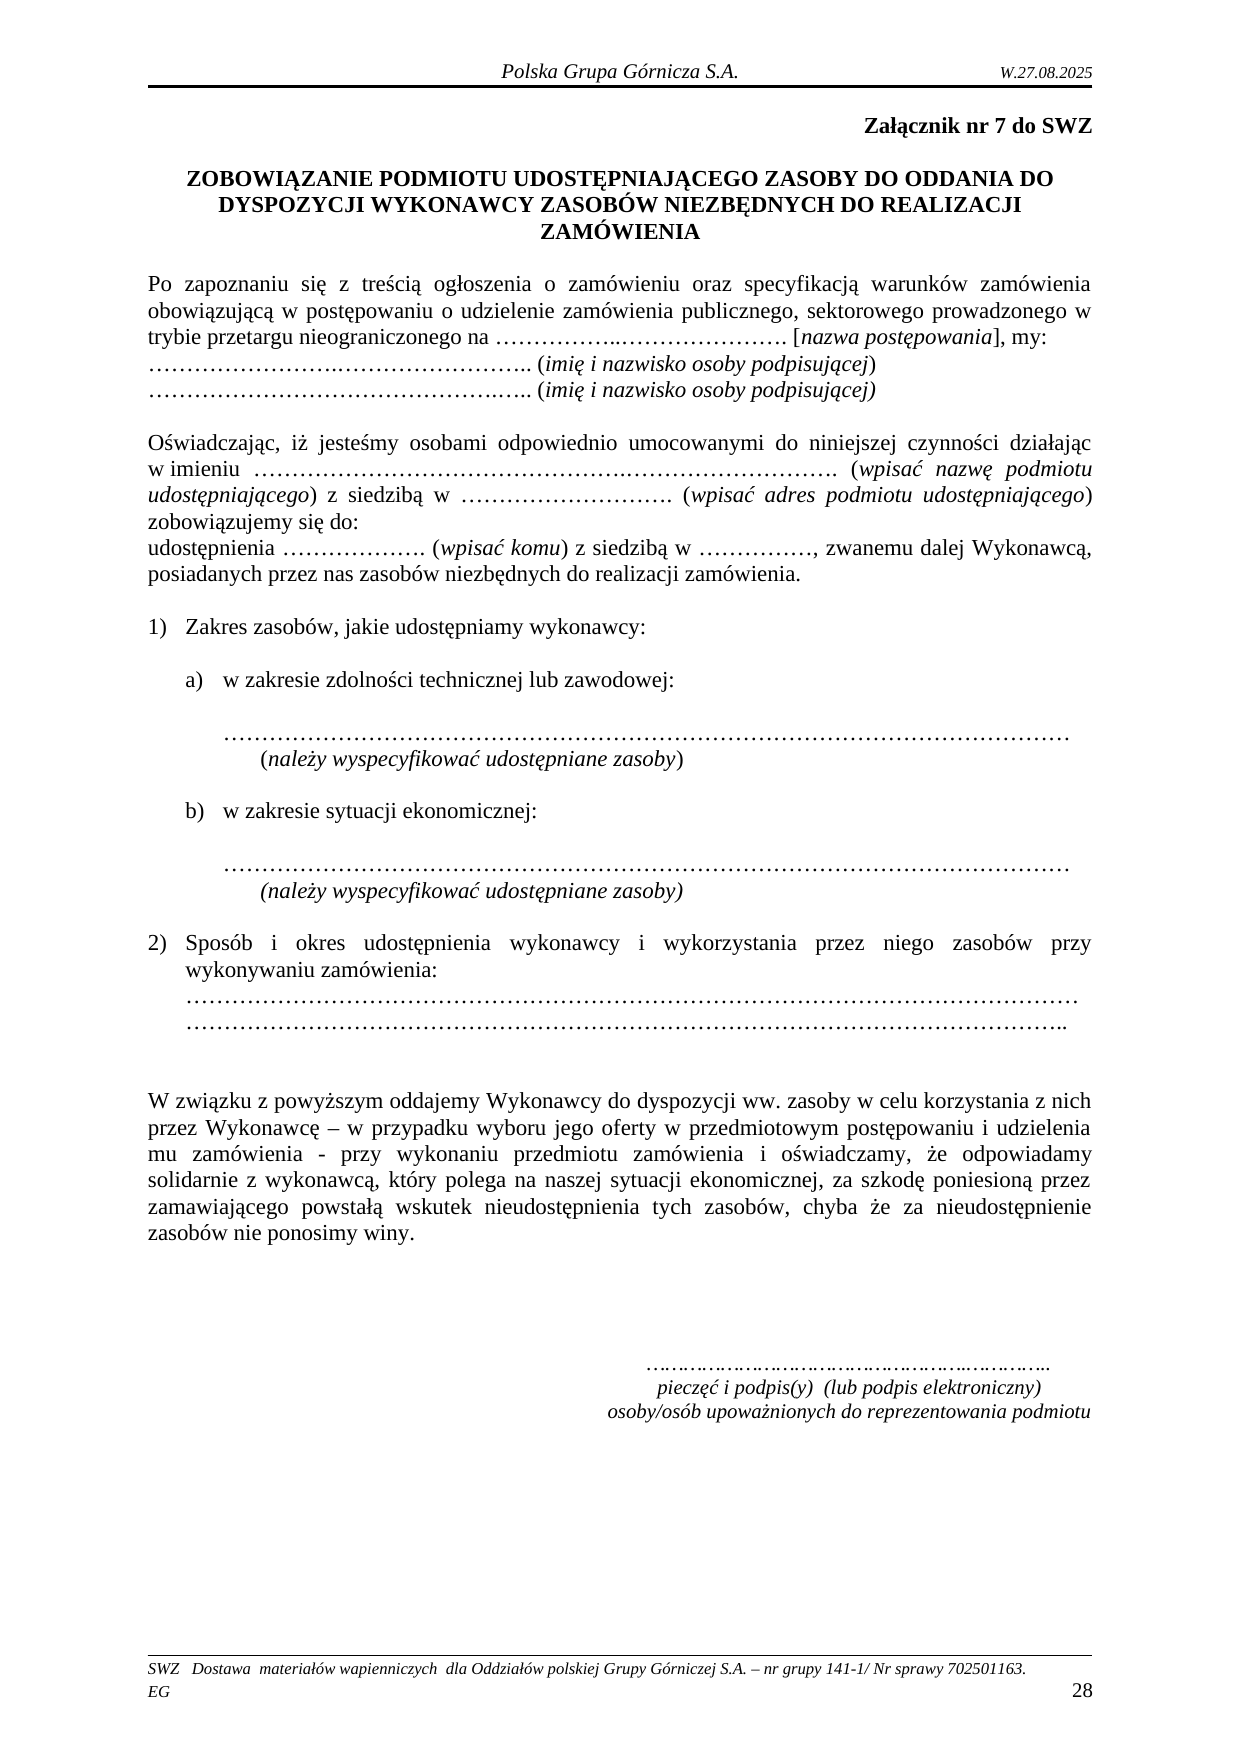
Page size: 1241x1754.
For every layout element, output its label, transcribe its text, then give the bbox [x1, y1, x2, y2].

text Oświadczając, iż jesteśmy osobami odpowiednio umocowanymi do niniejszej czynności działając w imieniu ………………………………………….………………………. (wpisać nazwę podmiotu udostępniającego) z siedzibą w ………………………. (wpisać adres podmiotu udostępniającego) zobowiązujemy się do: [148, 429, 1092, 534]
text ………………………………………………………………………………………………… [223, 850, 1092, 877]
text Po zapoznaniu się z treścią ogłoszenia o zamówieniu oraz specyfikacją warunków zamówienia obowiązującą w postępowaniu o udzielenie zamówienia publicznego, sektorowego prowadzonego w trybie przetargu nieograniczonego na ……………..…………………. [nazwa postępowania], my: [148, 271, 1092, 349]
text ……………………………………….….. (imię i nazwisko osoby podpisującej) [148, 376, 1092, 402]
text (należy wyspecyfikować udostępniane zasoby) [260, 877, 1092, 903]
text ………………………………………………………………………………………………… [223, 718, 1092, 745]
text …………………………………………….………….. [606, 1351, 1092, 1375]
text udostępnienia ………………. (wpisać komu) z siedzibą w ……………, zwanemu dalej Wykonawcą, posiadanych przez nas zasobów niezbędnych do realizacji zamówienia. [148, 534, 1092, 587]
text pieczęć i podpis(y) (lub podpis elektroniczny) [606, 1375, 1092, 1399]
text …………………….…………………….. (imię i nazwisko osoby podpisującej) [148, 349, 1092, 376]
text W związku z powyższym oddajemy Wykonawcy do dyspozycji ww. zasoby w celu korzystania z nich przez Wykonawcę – w przypadku wyboru jego oferty w przedmiotowym postępowaniu i udzielenia mu zamówienia - przy wykonaniu przedmiotu zamówienia i oświadczamy, że odpowiadamy solidarnie z wykonawcą, który polega na naszej sytuacji ekonomicznej, za szkodę poniesioną przez zamawiającego powstałą wskutek nieudostępnienia tych zasobów, chyba że za nieudostępnienie zasobów nie ponosimy winy. [148, 1087, 1092, 1246]
text ZOBOWIĄZANIE PODMIOTU UDOSTĘPNIAJĄCEGO ZASOBY DO ODDANIA DO DYSPOZYCJI WYKONAWCY ZASOBÓW NIEZBĘDNYCH DO REALIZACJI ZAMÓWIENIA [148, 165, 1092, 244]
list Sposób i okres udostępnienia wykonawcy i wykorzystania przez niego zasobów przy wykonywaniu zamówienia: [148, 929, 1092, 982]
text (należy wyspecyfikować udostępniane zasoby) [260, 745, 1092, 771]
list w zakresie sytuacji ekonomicznej: [185, 798, 1092, 824]
text …………………………………………………………………………………………………………………………………………………………………………………………………………….. [185, 982, 1092, 1035]
list w zakresie zdolności technicznej lub zawodowej: [185, 666, 1092, 692]
text Załącznik nr 7 do SWZ [148, 112, 1092, 139]
list Zakres zasobów, jakie udostępniamy wykonawcy: [148, 613, 1092, 639]
text osoby/osób upoważnionych do reprezentowania podmiotu [606, 1399, 1092, 1423]
